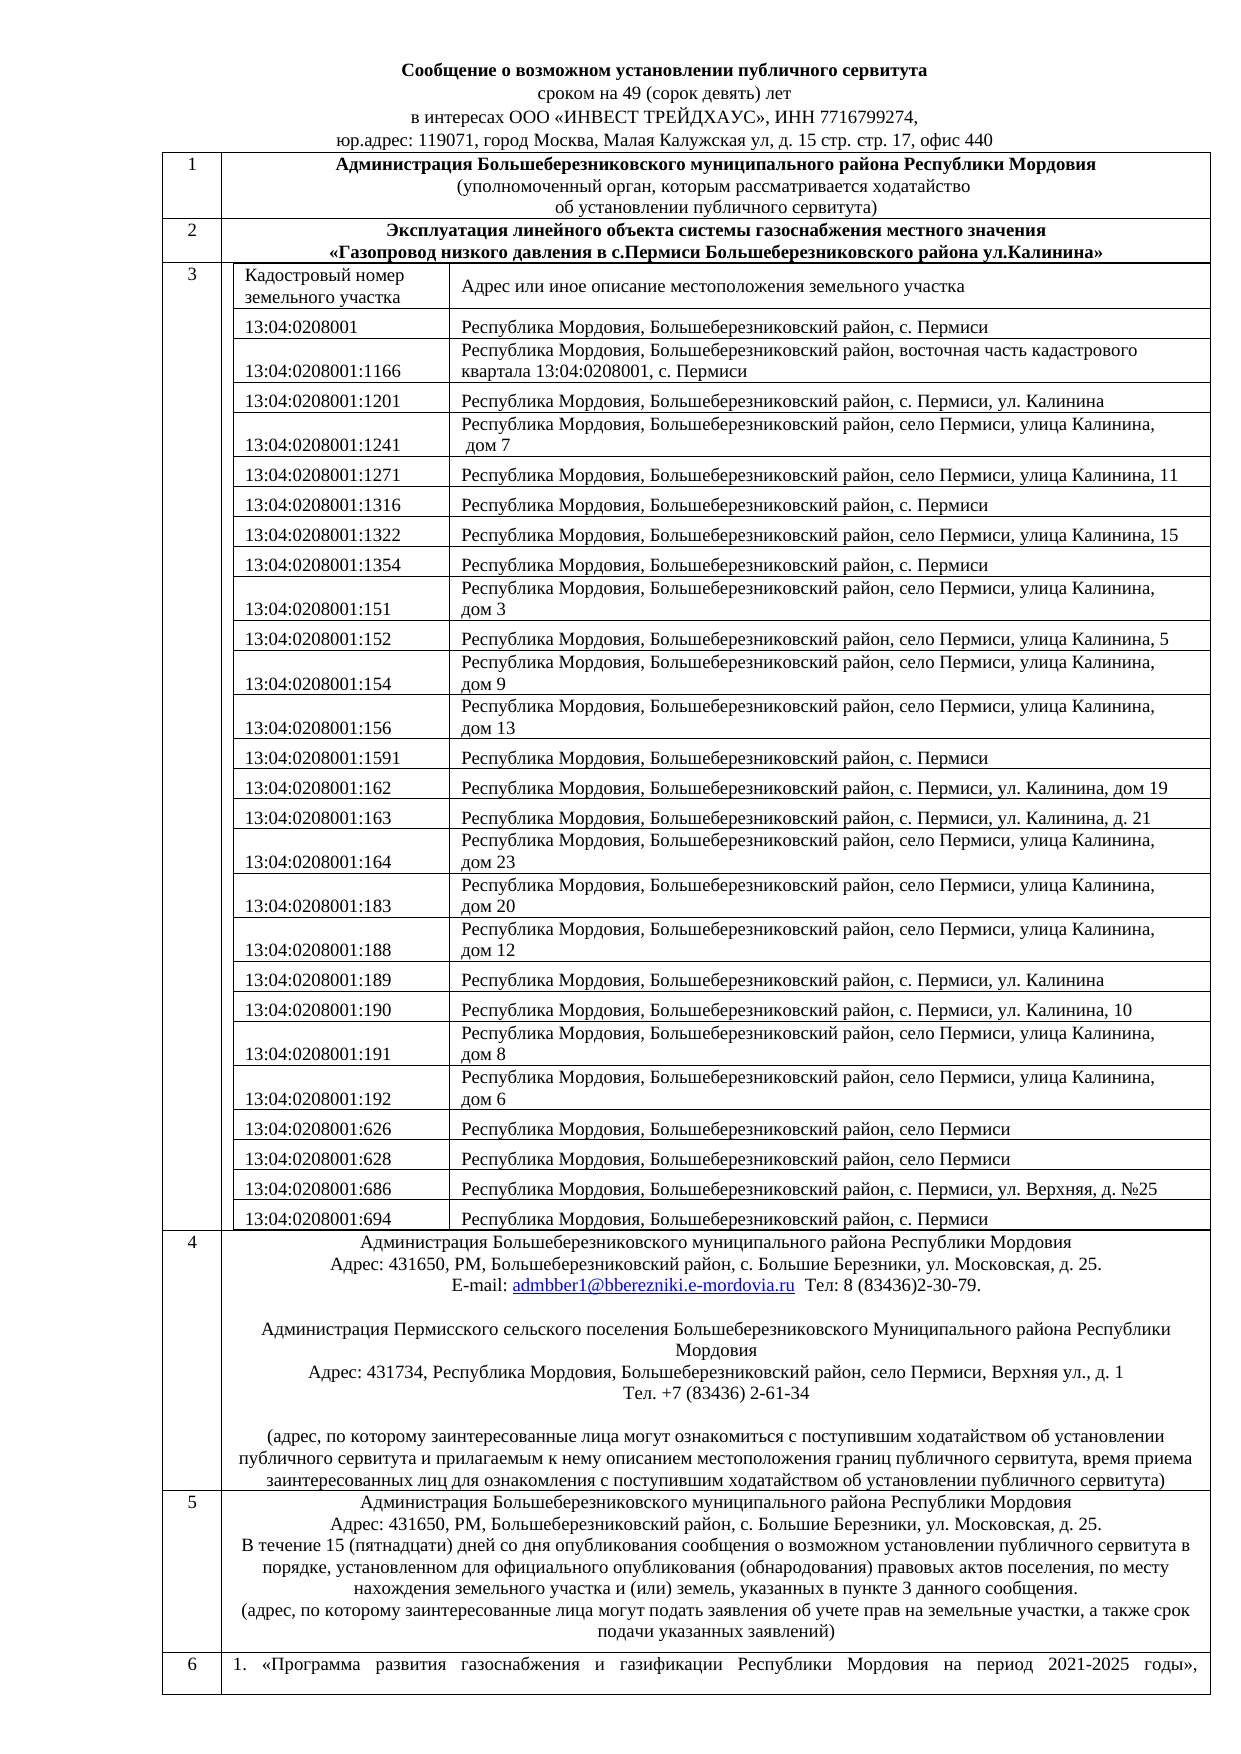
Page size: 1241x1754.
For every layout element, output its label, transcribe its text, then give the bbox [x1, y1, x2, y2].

table_cell [450, 651, 1210, 694]
table_cell [234, 829, 449, 873]
table_cell [234, 874, 449, 917]
table_cell [450, 962, 1210, 991]
table_cell [234, 621, 449, 650]
table_cell [450, 1022, 1210, 1065]
table_cell [450, 487, 1210, 516]
table_cell [234, 1066, 449, 1109]
table_cell [234, 547, 449, 576]
table_cell [234, 992, 449, 1021]
table_cell [234, 339, 449, 382]
table_cell 4 [163, 1231, 221, 1490]
table_cell 5 [163, 1491, 221, 1652]
table_cell 3 [163, 263, 221, 1230]
table_cell [450, 547, 1210, 576]
table_header Администрация Большеберезниковского муниципального района Республики Мордовия (уполномоченный орган, которым рассматривается ходатайство об установлении публичного сервитута) [222, 153, 1210, 218]
text сроком на 49 (сорок девять) лет [177, 82, 1152, 104]
table_cell [234, 487, 449, 516]
table_cell [450, 264, 1210, 308]
table_cell [234, 1022, 449, 1065]
table_cell [234, 517, 449, 546]
table_cell Эксплуатация линейного объекта системы газоснабжения местного значения «Газопровод низкого давления в с.Пермиси Большеберезниковского района ул.Калинина» [222, 219, 1210, 262]
table_cell [234, 799, 449, 828]
text юр.адрес: 119071, город Москва, Малая Калужская ул, д. 15 стр. стр. 17, офис 440 [857, 129, 1152, 150]
table_cell [234, 1170, 449, 1199]
table_cell [450, 1140, 1210, 1169]
table_cell 2 [163, 219, 221, 262]
table_cell [450, 1066, 1210, 1109]
table_cell [450, 695, 1210, 738]
table_cell [450, 992, 1210, 1021]
table_cell [234, 1140, 449, 1169]
table_cell [234, 309, 449, 338]
table_cell [234, 457, 449, 486]
table_cell [450, 1170, 1210, 1199]
table_cell [222, 263, 233, 1230]
table_cell [450, 1110, 1210, 1139]
table_header 1 [163, 153, 221, 218]
table_cell [450, 1200, 1210, 1229]
table_cell [450, 769, 1210, 798]
table_cell [234, 918, 449, 961]
table_cell [450, 413, 1210, 456]
table_cell [234, 383, 449, 412]
table_cell [450, 383, 1210, 412]
table_cell [234, 1110, 449, 1139]
table_cell [450, 577, 1210, 620]
text юр.адрес: 119071, город Москва, Малая Калужская ул, д. 15 стр. стр. 17, офис 440 [177, 129, 852, 150]
table_cell [234, 413, 449, 456]
table_cell [234, 651, 449, 694]
table_cell [234, 577, 449, 620]
table_cell Администрация Большеберезниковского муниципального района Республики Мордовия Адрес: 431650, РМ, Большеберезниковский район, с. Большие Березники, ул. Московская, д. 25. E-mail: admbber1@bberezniki.e-mordovia.ru Тел: 8 (83436)2-30-79. Администрация Пермисского сельского поселения Большеберезниковского Муниципального района Республики Мордовия Адрес: 431734, Республика Мордовия, Большеберезниковский район, село Пермиси, Верхняя ул., д. 1 Тел. +7 (83436) 2-61-34 (адрес, по которому заинтересованные лица могут ознакомиться с поступившим ходатайством об установлении публичного сервитута и прилагаемым к нему описанием местоположения границ публичного сервитута, время приема заинтересованных лиц для ознакомления с поступившим ходатайством об установлении публичного сервитута) [222, 1231, 1210, 1490]
table_cell [234, 264, 449, 308]
table_cell [450, 339, 1210, 382]
table_cell [450, 309, 1210, 338]
table_cell [234, 695, 449, 738]
table_cell [450, 517, 1210, 546]
table_cell 6 [163, 1653, 221, 1694]
table_cell [450, 739, 1210, 768]
table_cell [234, 769, 449, 798]
table_cell [450, 799, 1210, 828]
table_cell [450, 829, 1210, 873]
table_cell Администрация Большеберезниковского муниципального района Республики Мордовия Адрес: 431650, РМ, Большеберезниковский район, с. Большие Березники, ул. Московская, д. 25. В течение 15 (пятнадцати) дней со дня опубликования сообщения о возможном установлении публичного сервитута в порядке, установленном для официального опубликования (обнародования) правовых актов поселения, по месту нахождения земельного участка и (или) земель, указанных в пункте 3 данного сообщения. (адрес, по которому заинтересованные лица могут подать заявления об учете прав на земельные участки, а также срок подачи указанных заявлений) [222, 1491, 1210, 1652]
table_cell [234, 739, 449, 768]
table_cell [450, 874, 1210, 917]
table_cell [450, 918, 1210, 961]
table_cell [450, 457, 1210, 486]
table_cell [234, 962, 449, 991]
table_cell [450, 621, 1210, 650]
text в интересах ООО «ИНВЕСТ ТРЕЙДХАУС», ИНН 7716799274, [177, 106, 1152, 127]
text Сообщение о возможном установлении публичного сервитута [177, 59, 1152, 81]
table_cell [222, 1653, 1210, 1694]
table_cell [234, 1200, 449, 1229]
